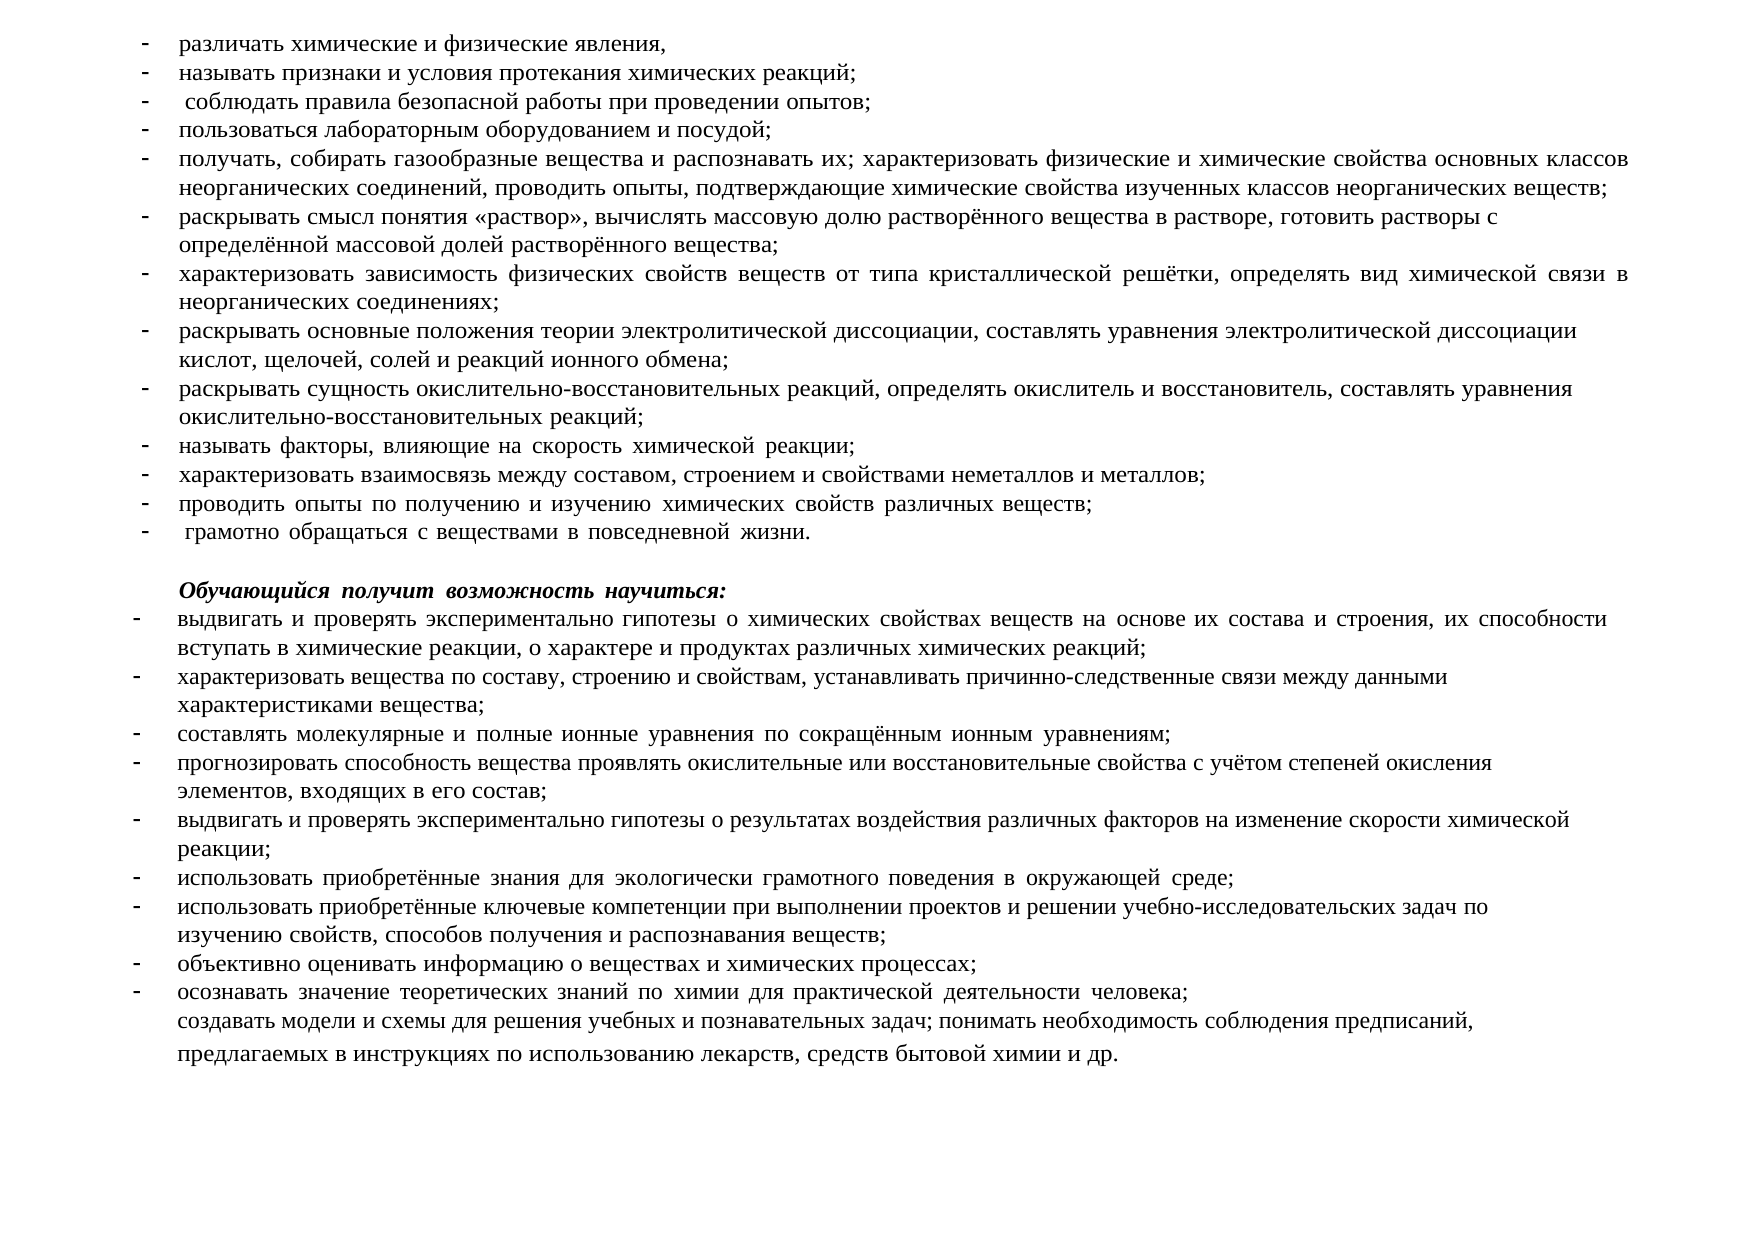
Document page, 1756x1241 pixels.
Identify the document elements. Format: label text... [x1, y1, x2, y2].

list соблюдать правила безопасной работы при проведении опытов; [141, 87, 1711, 114]
list называть факторы, влияющие на скорость химической реакции; [141, 431, 1711, 459]
list осознавать значение теоретических знаний по химии для практической деятельности человека; [133, 977, 1711, 1005]
list называть признаки и условия протекания химических реакций; [141, 58, 1711, 86]
list выдвигать и проверять экспериментально гипотезы о химических свойствах веществ на основе их состава и строения, их способности вступать в химические реакции, о характере и продуктах различных химических реакций; [133, 604, 1615, 660]
list пользоваться лабораторным оборудованием и посудой; [141, 115, 1711, 143]
list раскрывать основные положения теории электролитической диссоциации, составлять уравнения электролитической диссоциации кислот, щелочей, солей и реакций ионного обмена; [141, 316, 1636, 372]
list объективно оценивать информацию о веществах и химических процессах; [133, 949, 1711, 977]
list характеризовать зависимость физических свойств веществ от типа кристаллической решётки, определять вид химической связи в неорганических соединениях; [141, 259, 1636, 315]
list характеризовать взаимосвязь между составом, строением и свойствами неметаллов и металлов; [141, 460, 1711, 488]
list использовать приобретённые знания для экологически грамотного поведения в окружающей среде; [133, 863, 1711, 890]
list характеризовать вещества по составу, строению и свойствам, устанавливать причинно-следственные связи между данными характеристиками вещества; [133, 662, 1501, 718]
list раскрывать смысл понятия «раствор», вычислять массовую долю растворённого вещества в растворе, готовить растворы с определённой массовой долей растворённого вещества; [141, 202, 1636, 258]
list получать, собирать газообразные вещества и распознавать их; характеризовать физические и химические свойства основных классов неорганических соединений, проводить опыты, подтверждающие химические свойства изученных классов неорганических веществ; [141, 144, 1637, 200]
list раскрывать сущность окислительно-восстановительных реакций, определять окислитель и восстановитель, составлять уравнения окислительно-восстановительных реакций; [141, 374, 1636, 430]
list использовать приобретённые ключевые компетенции при выполнении проектов и решении учебно-исследовательских задач по изучению свойств, способов получения и распознавания веществ; [133, 892, 1544, 948]
list грамотно обращаться с веществами в повседневной жизни. [141, 517, 1711, 545]
list прогнозировать способность вещества проявлять окислительные или восстановительные свойства с учётом степеней окисления элементов, входящих в его состав; [133, 748, 1548, 804]
list различать химические и физические явления, [141, 29, 1711, 57]
text создавать модели и схемы для решения учебных и познавательных задач; понимать необходимость соблюдения предписаний, предлагаемых в инструкциях по использованию лекарств, средств бытовой химии и др. [177, 1006, 1608, 1067]
subtitle Обучающийся получит возможность научиться: [178, 576, 1711, 603]
list выдвигать и проверять экспериментально гипотезы о результатах воздействия различных факторов на изменение скорости химической реакции; [133, 805, 1628, 861]
list составлять молекулярные и полные ионные уравнения по сокращённым ионным уравнениям; [133, 719, 1711, 747]
list проводить опыты по получению и изучению химических свойств различных веществ; [141, 489, 1711, 517]
